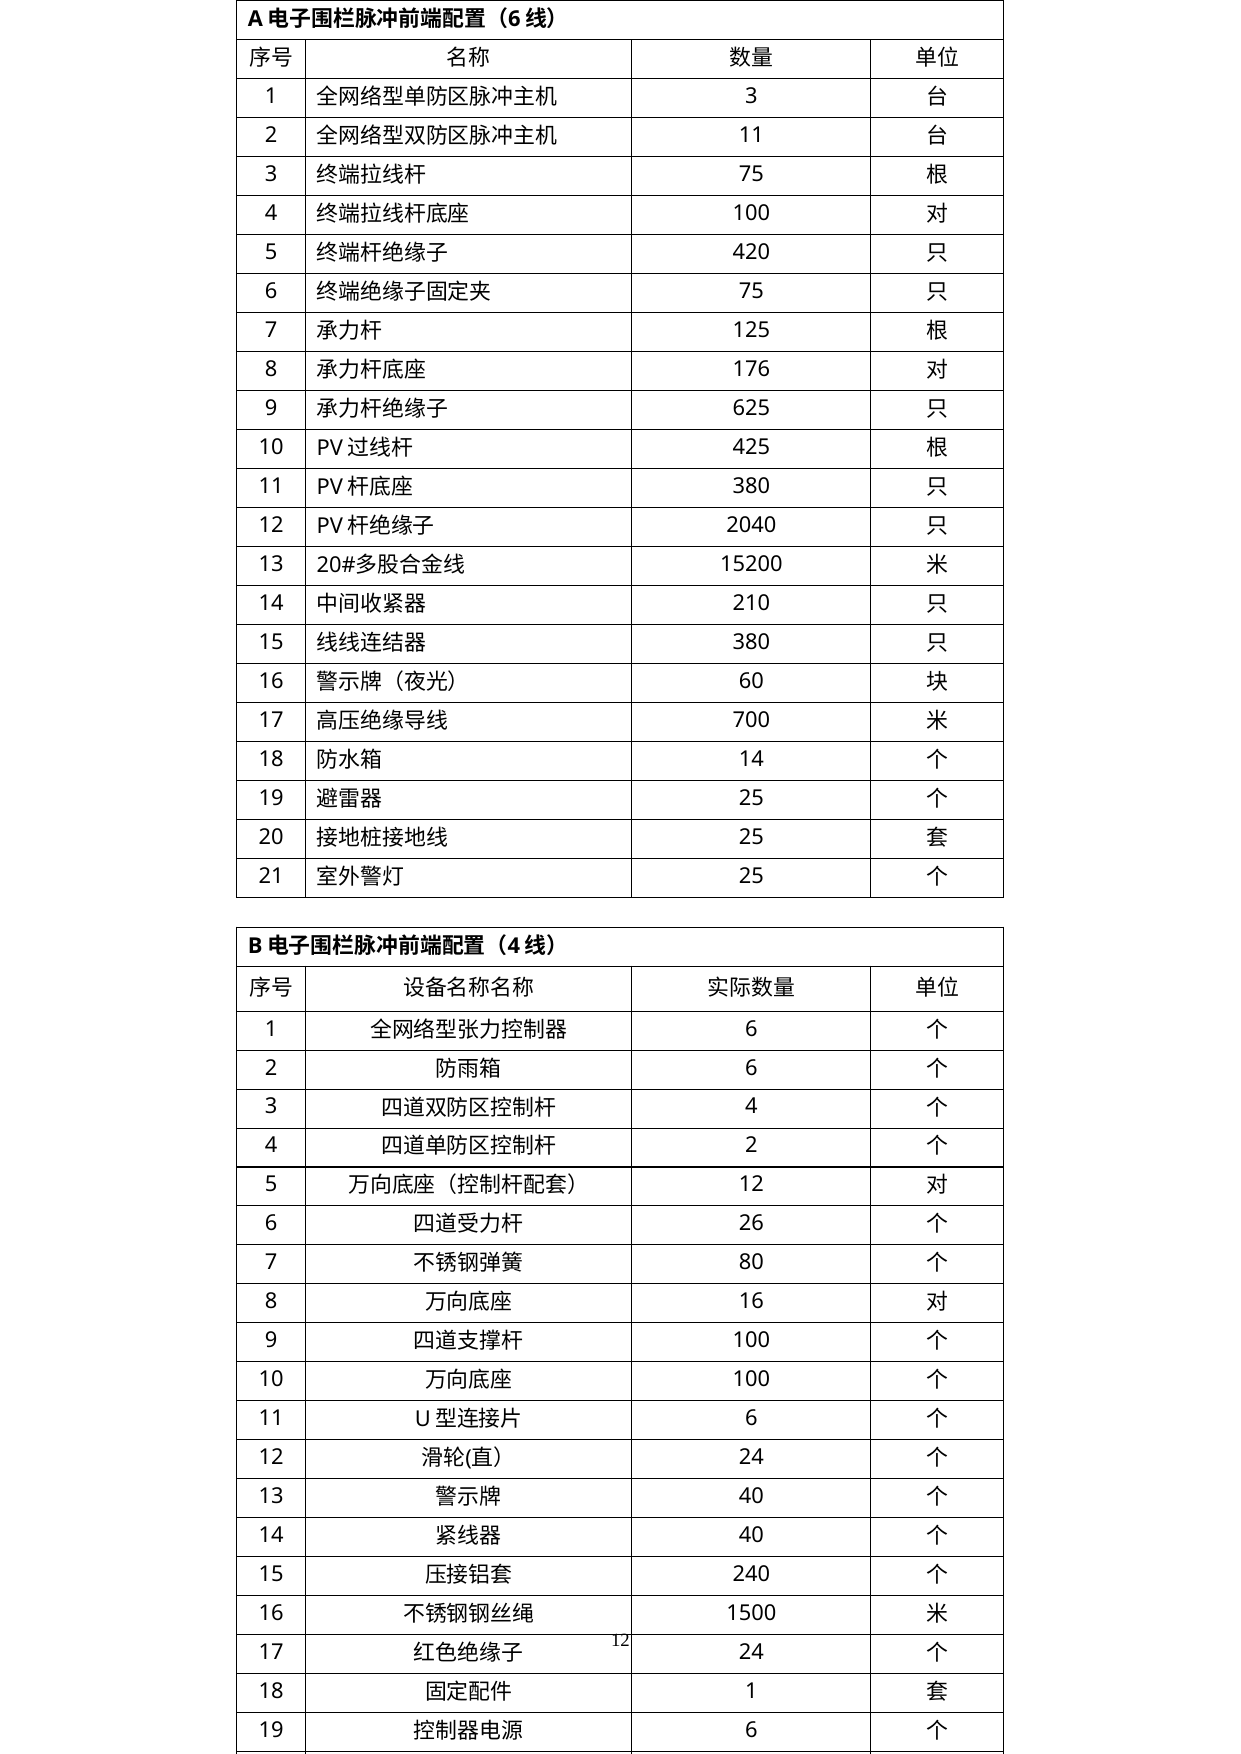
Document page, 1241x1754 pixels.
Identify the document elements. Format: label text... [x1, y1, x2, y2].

table_cell 四道受力杆 [306, 1206, 631, 1244]
table_cell 名称 [306, 40, 631, 78]
table_cell 避雷器 [306, 781, 631, 819]
table_cell 2 [632, 1129, 870, 1166]
table_cell 13 [237, 547, 305, 585]
table_cell 60 [632, 664, 870, 702]
table_cell 2 [237, 1051, 305, 1088]
table_cell 米 [871, 547, 1003, 585]
table_cell 6 [632, 1012, 870, 1049]
table_cell 米 [871, 703, 1003, 741]
table_cell 24 [632, 1440, 870, 1478]
table_cell 15 [237, 1557, 305, 1595]
table_cell 16 [632, 1284, 870, 1322]
table_cell 14 [237, 1518, 305, 1556]
table_cell 终端杆绝缘子 [306, 235, 631, 273]
table_cell [871, 898, 1004, 927]
table_cell 80 [632, 1245, 870, 1283]
table_cell 不锈钢钢丝绳 [306, 1596, 631, 1634]
table_cell 防水箱 [306, 742, 631, 780]
table_cell 40 [632, 1518, 870, 1556]
table_cell 序号 [237, 40, 305, 78]
table_cell 台 [871, 118, 1003, 156]
table_cell 4 [237, 196, 305, 234]
table_cell 个 [871, 1713, 1003, 1751]
table_cell 四道双防区控制杆 [306, 1090, 631, 1127]
table_cell 只 [871, 625, 1003, 663]
table_cell 数量 [632, 40, 870, 78]
table_cell 100 [632, 1362, 870, 1400]
table_cell 紧线器 [306, 1518, 631, 1556]
table_cell 滑轮(直） [306, 1440, 631, 1478]
table_cell 个 [871, 1518, 1003, 1556]
table_cell 终端绝缘子固定夹 [306, 274, 631, 312]
table_cell 11 [237, 469, 305, 507]
table_cell 只 [871, 235, 1003, 273]
table_cell 承力杆绝缘子 [306, 391, 631, 429]
table_cell 5 [237, 1168, 305, 1205]
table_cell 中间收紧器 [306, 586, 631, 624]
table_cell 万向底座 [306, 1362, 631, 1400]
table_cell 420 [632, 235, 870, 273]
table_cell 100 [632, 1323, 870, 1361]
table_cell 个 [871, 1323, 1003, 1361]
table_cell 个 [871, 781, 1003, 819]
table_cell 8 [237, 1284, 305, 1322]
table_cell PV杆底座 [306, 469, 631, 507]
table_cell 6 [237, 274, 305, 312]
table_cell 17 [237, 703, 305, 741]
table_cell 个 [871, 1129, 1003, 1166]
table_cell 个 [871, 1635, 1003, 1673]
table_cell 个 [871, 1401, 1003, 1439]
table_cell 3 [237, 1090, 305, 1127]
table_cell 只 [871, 508, 1003, 546]
table_cell U型连接片 [306, 1401, 631, 1439]
table_cell 警示牌（夜光） [306, 664, 631, 702]
table_cell 套 [871, 1674, 1003, 1712]
table_cell 2 [237, 118, 305, 156]
table_cell 75 [632, 274, 870, 312]
table_cell 个 [871, 1479, 1003, 1517]
table_cell 2040 [632, 508, 870, 546]
table_cell 100 [632, 196, 870, 234]
table_cell 21 [237, 859, 305, 897]
table_cell 个 [871, 1012, 1003, 1049]
table_cell 24 [632, 1635, 870, 1673]
table_cell 线线连结器 [306, 625, 631, 663]
table_cell 只 [871, 586, 1003, 624]
table_cell 根 [871, 430, 1003, 468]
table_cell 万向底座 [306, 1284, 631, 1322]
table_cell 个 [871, 859, 1003, 897]
table_cell 序号 [237, 967, 305, 1011]
table_cell 红色绝缘子 [306, 1635, 631, 1673]
table_cell 13 [237, 1479, 305, 1517]
table_cell 17 [237, 1635, 305, 1673]
table_cell 380 [632, 469, 870, 507]
table_cell 个 [871, 1051, 1003, 1088]
table_cell 设备名称名称 [306, 967, 631, 1011]
table_cell 1 [237, 1012, 305, 1049]
table_cell 15 [237, 625, 305, 663]
table_cell 20 [237, 820, 305, 858]
table_cell 6 [632, 1713, 870, 1751]
table_cell 40 [632, 1479, 870, 1517]
table_cell 380 [632, 625, 870, 663]
table_cell 不锈钢弹簧 [306, 1245, 631, 1283]
table_cell 12 [632, 1168, 870, 1205]
table_cell 14 [237, 586, 305, 624]
table_cell 7 [237, 1245, 305, 1283]
table_cell [632, 898, 871, 927]
table_cell 9 [237, 391, 305, 429]
table_cell 25 [632, 820, 870, 858]
table_cell 室外警灯 [306, 859, 631, 897]
table_cell 固定配件 [306, 1674, 631, 1712]
table_cell 3 [632, 79, 870, 117]
table_cell 压接铝套 [306, 1557, 631, 1595]
table_cell 240 [632, 1557, 870, 1595]
table_cell [305, 898, 456, 927]
table_cell 6 [237, 1206, 305, 1244]
table_cell 根 [871, 313, 1003, 351]
table_cell 套 [871, 820, 1003, 858]
table_cell 只 [871, 274, 1003, 312]
table_cell 只 [871, 469, 1003, 507]
table_cell 个 [871, 742, 1003, 780]
table_cell 全网络型双防区脉冲主机 [306, 118, 631, 156]
table_cell 15200 [632, 547, 870, 585]
table_cell B电子围栏脉冲前端配置（4线） [237, 928, 1003, 966]
table_cell 单位 [871, 40, 1003, 78]
table_cell [456, 898, 632, 927]
table_cell PV杆绝缘子 [306, 508, 631, 546]
table_cell 实际数量 [632, 967, 870, 1011]
table_cell 个 [871, 1206, 1003, 1244]
table_cell 个 [871, 1362, 1003, 1400]
table_cell 块 [871, 664, 1003, 702]
table_cell 四道支撑杆 [306, 1323, 631, 1361]
table_cell PV过线杆 [306, 430, 631, 468]
table_cell 9 [237, 1323, 305, 1361]
table_cell 承力杆底座 [306, 352, 631, 390]
table_cell 3 [237, 157, 305, 195]
table_cell 四道单防区控制杆 [306, 1129, 631, 1166]
table_cell [236, 898, 305, 927]
table_cell 7 [237, 313, 305, 351]
table_cell 4 [632, 1090, 870, 1127]
table_header A电子围栏脉冲前端配置（6线） [237, 1, 1003, 39]
table_cell 个 [871, 1557, 1003, 1595]
table_cell 8 [237, 352, 305, 390]
table_cell 全网络型张力控制器 [306, 1012, 631, 1049]
table_cell 1500 [632, 1596, 870, 1634]
table_cell 承力杆 [306, 313, 631, 351]
table_cell 5 [237, 235, 305, 273]
table_cell 210 [632, 586, 870, 624]
table_cell 对 [871, 1284, 1003, 1322]
table_cell 1 [237, 79, 305, 117]
table_cell 19 [237, 781, 305, 819]
table_cell 12 [237, 1440, 305, 1478]
table_cell 18 [237, 1674, 305, 1712]
table_cell 10 [237, 430, 305, 468]
table_cell 对 [871, 1168, 1003, 1205]
table_cell 对 [871, 352, 1003, 390]
table_cell 10 [237, 1362, 305, 1400]
table_cell 对 [871, 196, 1003, 234]
table_cell 11 [632, 118, 870, 156]
table_cell 176 [632, 352, 870, 390]
table_cell 125 [632, 313, 870, 351]
table_cell 6 [632, 1051, 870, 1088]
table_cell 4 [237, 1129, 305, 1166]
table_cell 单位 [871, 967, 1003, 1011]
table_cell 万向底座（控制杆配套） [306, 1168, 631, 1205]
table_cell 终端拉线杆 [306, 157, 631, 195]
table_cell 18 [237, 742, 305, 780]
table_cell 6 [632, 1401, 870, 1439]
table_cell 终端拉线杆底座 [306, 196, 631, 234]
table_cell 根 [871, 157, 1003, 195]
table_cell 个 [871, 1440, 1003, 1478]
table_cell 米 [871, 1596, 1003, 1634]
table_cell 16 [237, 664, 305, 702]
table_cell 控制器电源 [306, 1713, 631, 1751]
table_cell 16 [237, 1596, 305, 1634]
table_cell 425 [632, 430, 870, 468]
table_cell 26 [632, 1206, 870, 1244]
table_cell 只 [871, 391, 1003, 429]
table_cell 个 [871, 1090, 1003, 1127]
table_cell 25 [632, 859, 870, 897]
table_cell 12 [237, 508, 305, 546]
table_cell 20#多股合金线 [306, 547, 631, 585]
table_cell 个 [871, 1245, 1003, 1283]
table_cell 700 [632, 703, 870, 741]
table_cell 19 [237, 1713, 305, 1751]
table_cell 高压绝缘导线 [306, 703, 631, 741]
table_cell 11 [237, 1401, 305, 1439]
table_cell 全网络型单防区脉冲主机 [306, 79, 631, 117]
table_cell 警示牌 [306, 1479, 631, 1517]
table_cell 防雨箱 [306, 1051, 631, 1088]
table_cell 625 [632, 391, 870, 429]
table_cell 14 [632, 742, 870, 780]
table_cell 1 [632, 1674, 870, 1712]
table_cell 接地桩接地线 [306, 820, 631, 858]
table_cell 台 [871, 79, 1003, 117]
table_cell 25 [632, 781, 870, 819]
table_cell 75 [632, 157, 870, 195]
